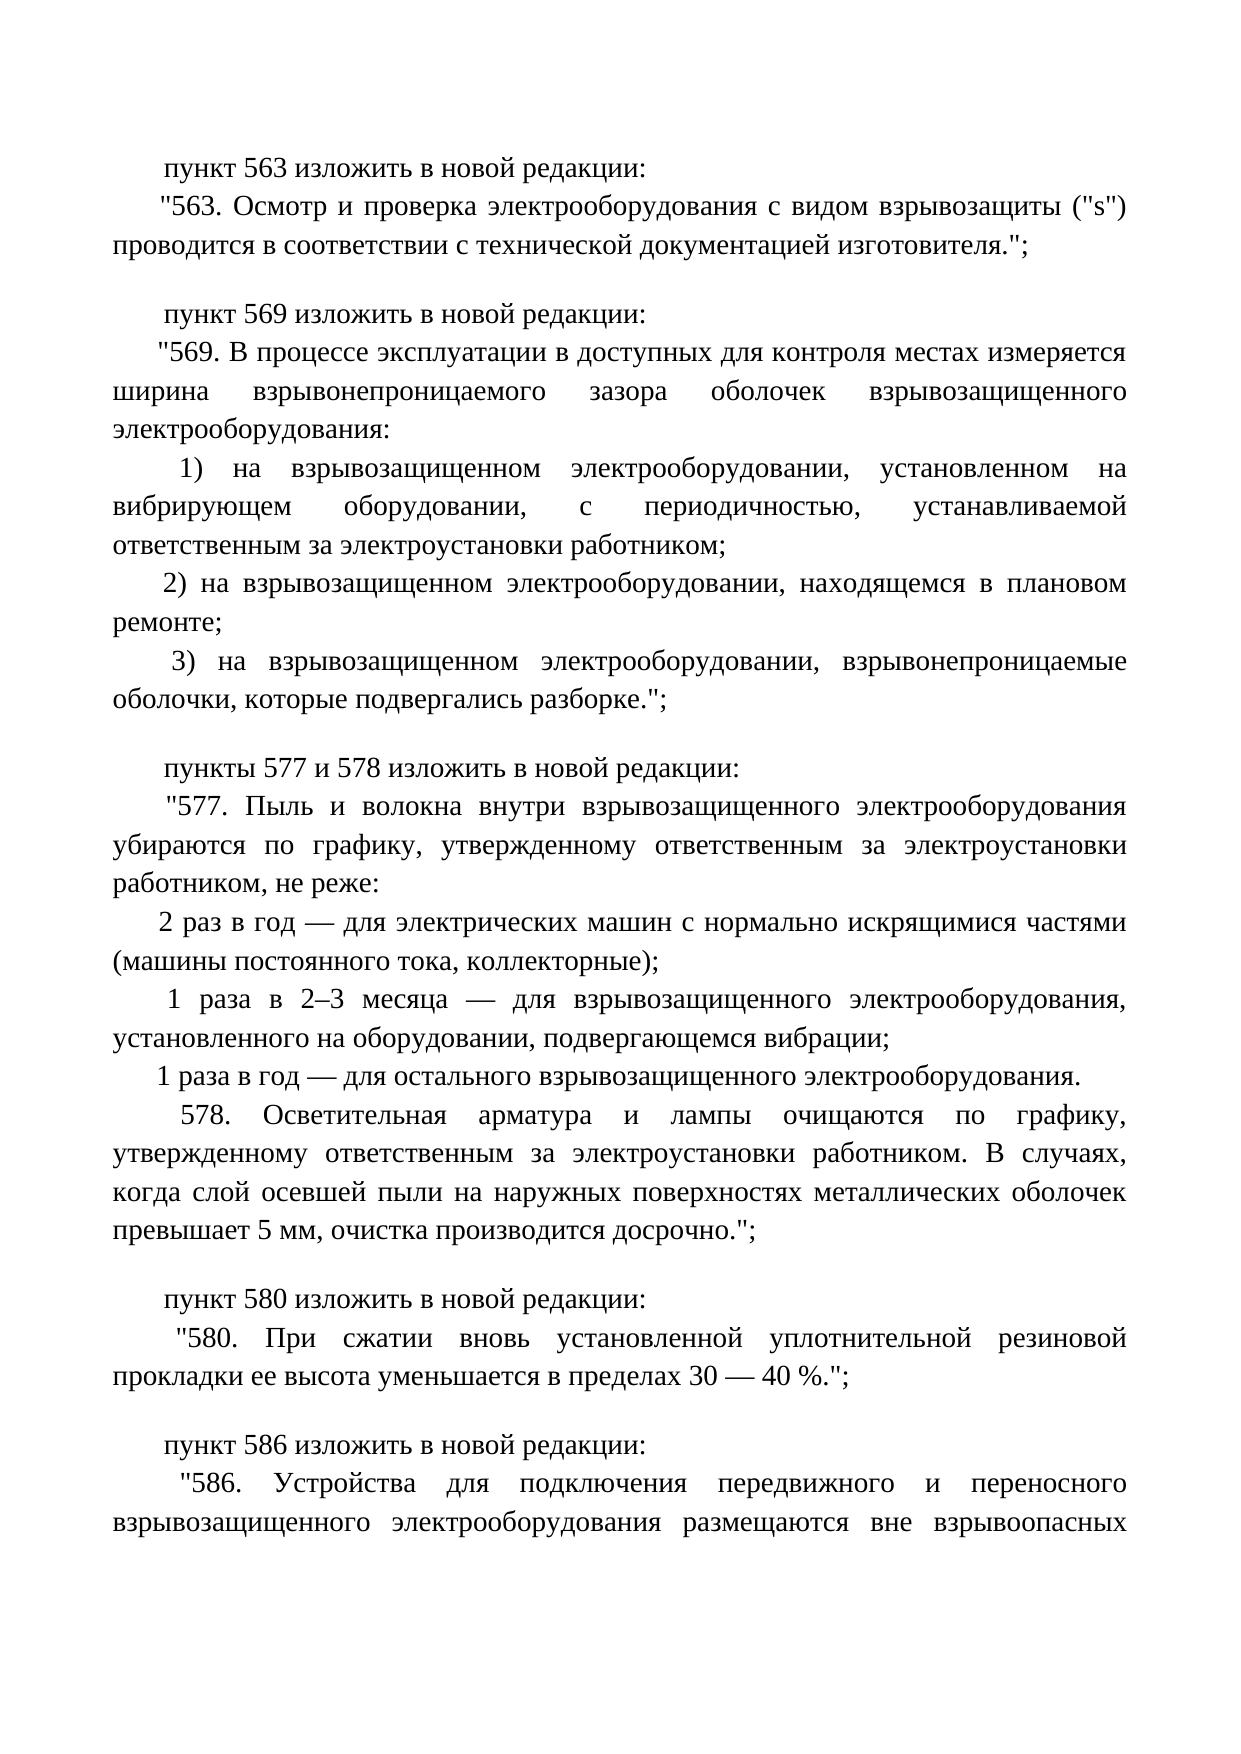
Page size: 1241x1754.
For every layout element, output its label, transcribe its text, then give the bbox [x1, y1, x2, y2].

text "577. Пыль и волокна внутри взрывозащищенного электрооборудования убираются по графику, утвержденному ответственным за электроустановки работником, не реже: [112, 788, 1128, 899]
text пункты 577 и 578 изложить в новой редакции: [112, 750, 1128, 783]
text пункт 569 изложить в новой редакции: [112, 296, 1128, 329]
text пункт 580 изложить в новой редакции: [112, 1281, 1128, 1315]
text 1 раза в 2–3 месяца — для взрывозащищенного электрооборудования, установленного на оборудовании, подвергающемся вибрации; [112, 981, 1128, 1053]
text 2) на взрывозащищенном электрооборудовании, находящемся в плановом ремонте; [112, 566, 1128, 638]
text 1 раза в год — для остального взрывозащищенного электрооборудования. [112, 1058, 1128, 1092]
text 3) на взрывозащищенном электрооборудовании, взрывонепроницаемые оболочки, которые подвергались разборке."; [112, 643, 1128, 715]
text пункт 563 изложить в новой редакции: [112, 150, 1128, 183]
text "580. При сжатии вновь установленной уплотнительной резиновой прокладки ее высота уменьшается в пределах 30 — 40 %."; [112, 1320, 1128, 1392]
text "563. Осмотр и проверка электрооборудования с видом взрывозащиты ("s") проводится в соответствии с технической документацией изготовителя."; [112, 188, 1128, 261]
text 1) на взрывозащищенном электрооборудовании, установленном на вибрирующем оборудовании, с периодичностью, устанавливаемой ответственным за электроустановки работником; [112, 450, 1128, 561]
text пункт 586 изложить в новой редакции: [112, 1427, 1128, 1461]
text 578. Осветительная арматура и лампы очищаются по графику, утвержденному ответственным за электроустановки работником. В случаях, когда слой осевшей пыли на наружных поверхностях металлических оболочек превышает 5 мм, очистка производится досрочно."; [112, 1097, 1128, 1246]
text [112, 1466, 1128, 1538]
text "569. В процессе эксплуатации в доступных для контроля местах измеряется ширина взрывонепроницаемого зазора оболочек взрывозащищенного электрооборудования: [112, 334, 1128, 445]
text 2 раз в год — для электрических машин с нормально искрящимися частями (машины постоянного тока, коллекторные); [112, 904, 1128, 976]
